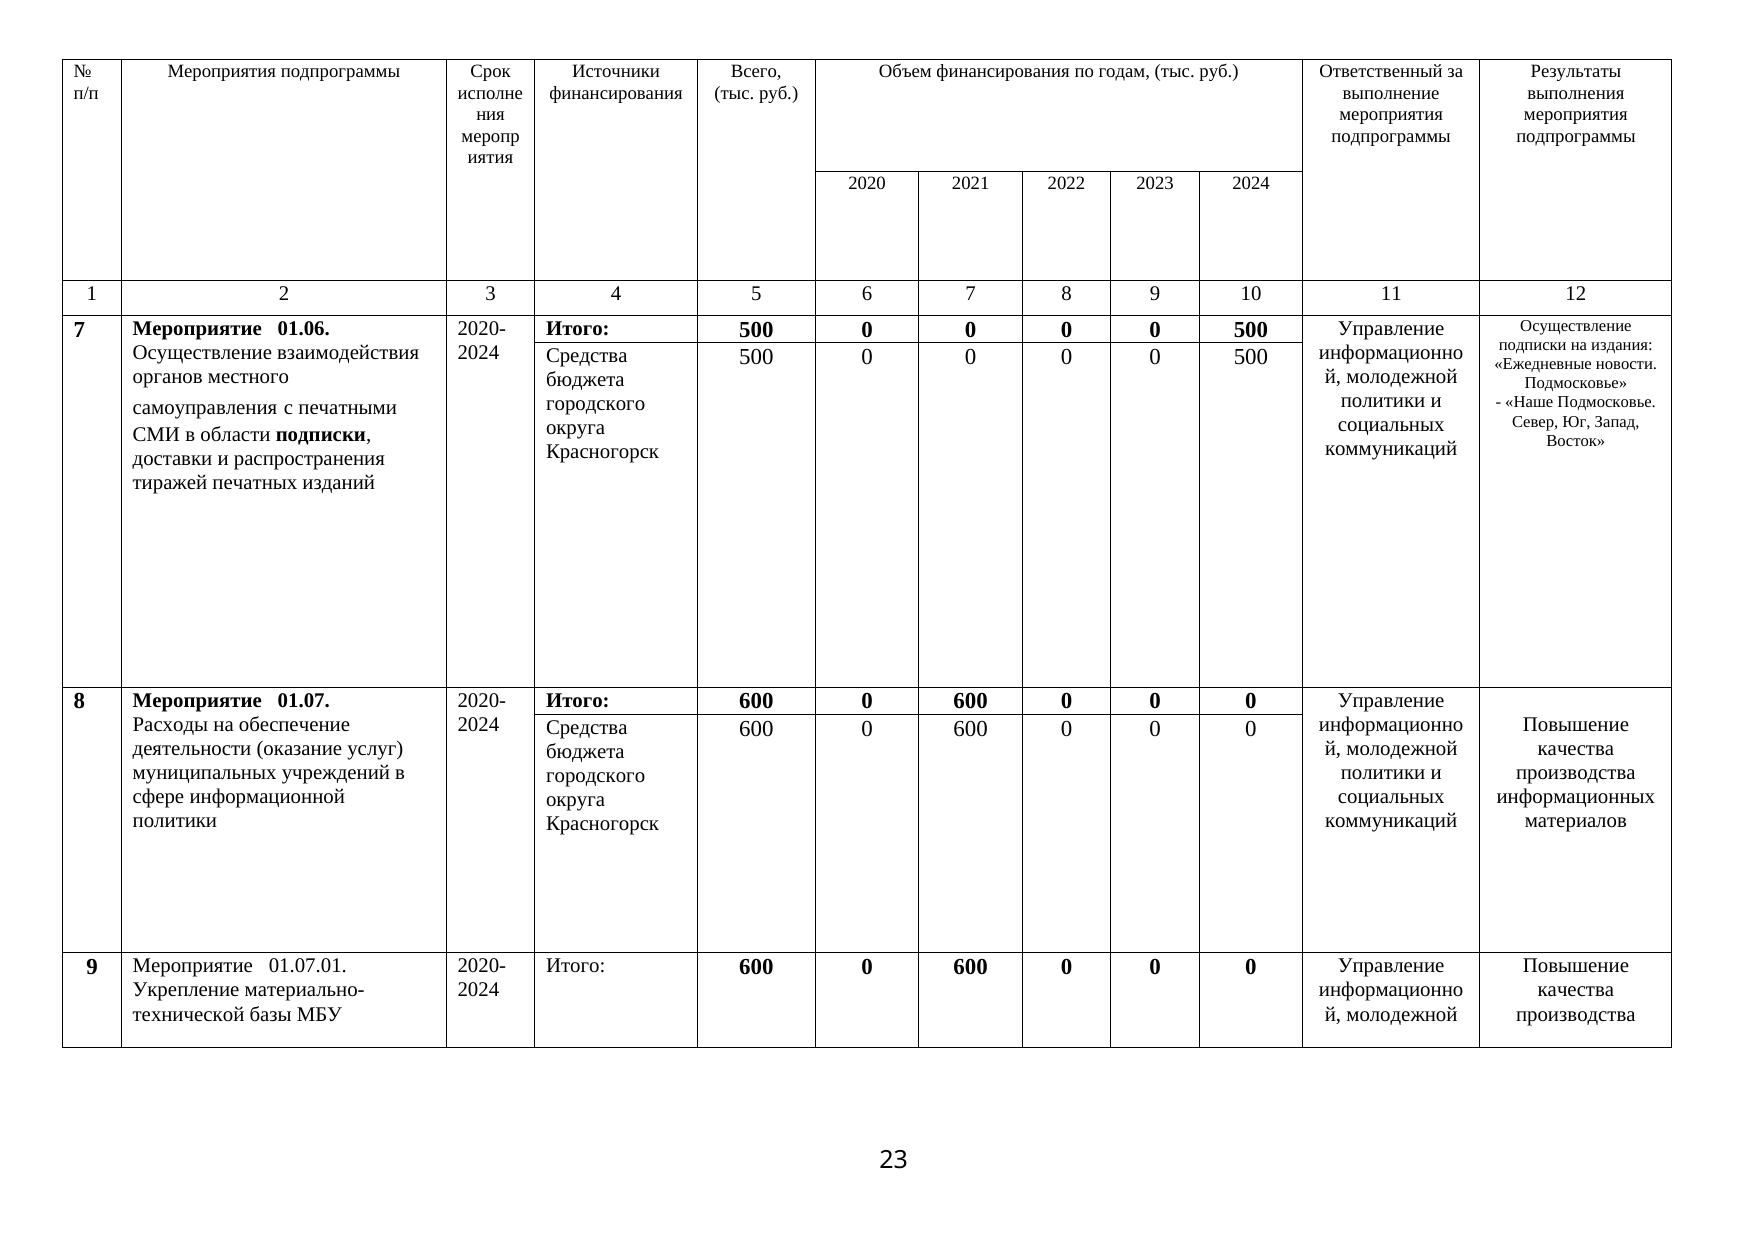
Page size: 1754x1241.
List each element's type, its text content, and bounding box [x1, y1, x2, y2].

table_cell 600 [919, 688, 1022, 714]
table_cell 600 [698, 953, 815, 1047]
table_cell 0 [1111, 715, 1199, 952]
table_cell 2023 [1111, 172, 1199, 280]
table_cell Средства бюджета городского округа Красногорск [535, 343, 697, 687]
table_cell 0 [1023, 688, 1110, 714]
table_cell Управление информационной, молодежной политики и социальных коммуникаций [1303, 316, 1479, 687]
table_cell 0 [1200, 688, 1302, 714]
table_cell 9 [1111, 281, 1199, 315]
table_cell 12 [1480, 281, 1671, 315]
table_cell 7 [919, 281, 1022, 315]
table_cell 500 [1200, 316, 1302, 342]
table_cell 8 [63, 688, 121, 952]
table_cell 0 [1023, 343, 1110, 687]
table_header Мероприятия подпрограммы [122, 60, 446, 280]
table_header № п/п [63, 60, 121, 280]
table_cell 0 [1023, 715, 1110, 952]
table_cell 600 [919, 953, 1022, 1047]
table_header Ответственный за выполнение мероприятия подпрограммы [1303, 60, 1479, 280]
table_cell Управление информационной, молодежной политики и социальных коммуникаций [1303, 953, 1479, 1047]
table_cell 0 [919, 343, 1022, 687]
table_cell 500 [698, 316, 815, 342]
table_cell 9 [63, 953, 121, 1047]
table_cell Итого: [535, 316, 697, 342]
table_cell 600 [698, 715, 815, 952]
table_cell 3 [447, 281, 534, 315]
table_cell 0 [1200, 715, 1302, 952]
table_cell 0 [816, 316, 918, 342]
table_header Объем финансирования по годам, (тыс. руб.) [816, 60, 1302, 171]
table_cell Средства бюджета городского округа Красногорск [535, 715, 697, 952]
table_cell 4 [535, 281, 697, 315]
table_cell 0 [816, 953, 918, 1047]
table_cell 2020-2024 [447, 688, 534, 952]
table_cell 2020-2024 [447, 953, 534, 1047]
table_header Результаты выполнения мероприятия подпрограммы [1480, 60, 1671, 280]
table_cell 6 [816, 281, 918, 315]
table_cell 2022 [1023, 172, 1110, 280]
table_cell 2 [122, 281, 446, 315]
table_cell 5 [698, 281, 815, 315]
table_cell 600 [919, 715, 1022, 952]
table_cell 0 [816, 688, 918, 714]
table_cell 0 [1111, 953, 1199, 1047]
table_cell 0 [1023, 316, 1110, 342]
table_header Срок исполнения мероприятия [447, 60, 534, 280]
table_cell 2020-2024 [447, 316, 534, 687]
table_cell Повышение качества производства информационных материалов [1480, 953, 1671, 1047]
table_cell 0 [1111, 316, 1199, 342]
table_cell 7 [63, 316, 121, 687]
table_cell 500 [1200, 343, 1302, 687]
table_cell 0 [1111, 688, 1199, 714]
table_cell Итого: [535, 688, 697, 714]
table_cell Управление информационной, молодежной политики и социальных коммуникаций [1303, 688, 1479, 952]
table_cell Мероприятие 01.06. Осуществление взаимодействия органов местного самоуправления с печатными СМИ в области подписки, доставки и распространения тиражей печатных изданий [122, 316, 446, 687]
table_cell Мероприятие 01.07. Расходы на обеспечение деятельности (оказание услуг) муниципальных учреждений в сфере информационной политики [122, 688, 446, 952]
table_cell 500 [698, 343, 815, 687]
table_cell 0 [919, 316, 1022, 342]
table_cell Мероприятие 01.07.01. Укрепление материально-технической базы МБУ «Красногорское телевидение» [122, 953, 446, 1047]
table_cell 0 [1023, 953, 1110, 1047]
table_cell 600 [698, 688, 815, 714]
table_cell 11 [1303, 281, 1479, 315]
table_header Всего, (тыс. руб.) [698, 60, 815, 280]
table_cell 1 [63, 281, 121, 315]
table_cell Повышение качества производства информационных материалов [1480, 688, 1671, 952]
table_cell 8 [1023, 281, 1110, 315]
table_cell 0 [816, 715, 918, 952]
table_cell 0 [1111, 343, 1199, 687]
table_header Источники финансирования [535, 60, 697, 280]
table_cell 2021 [919, 172, 1022, 280]
table_cell Итого: [535, 953, 697, 1047]
table_cell Осуществление подписки на издания: «Ежедневные новости. Подмосковье» - «Наше Подмосковье. Север, Юг, Запад, Восток» [1480, 316, 1671, 687]
table_cell 0 [1200, 953, 1302, 1047]
table_cell 2024 [1200, 172, 1302, 280]
table_cell 0 [816, 343, 918, 687]
table_cell 2020 [816, 172, 918, 280]
table_cell 10 [1200, 281, 1302, 315]
